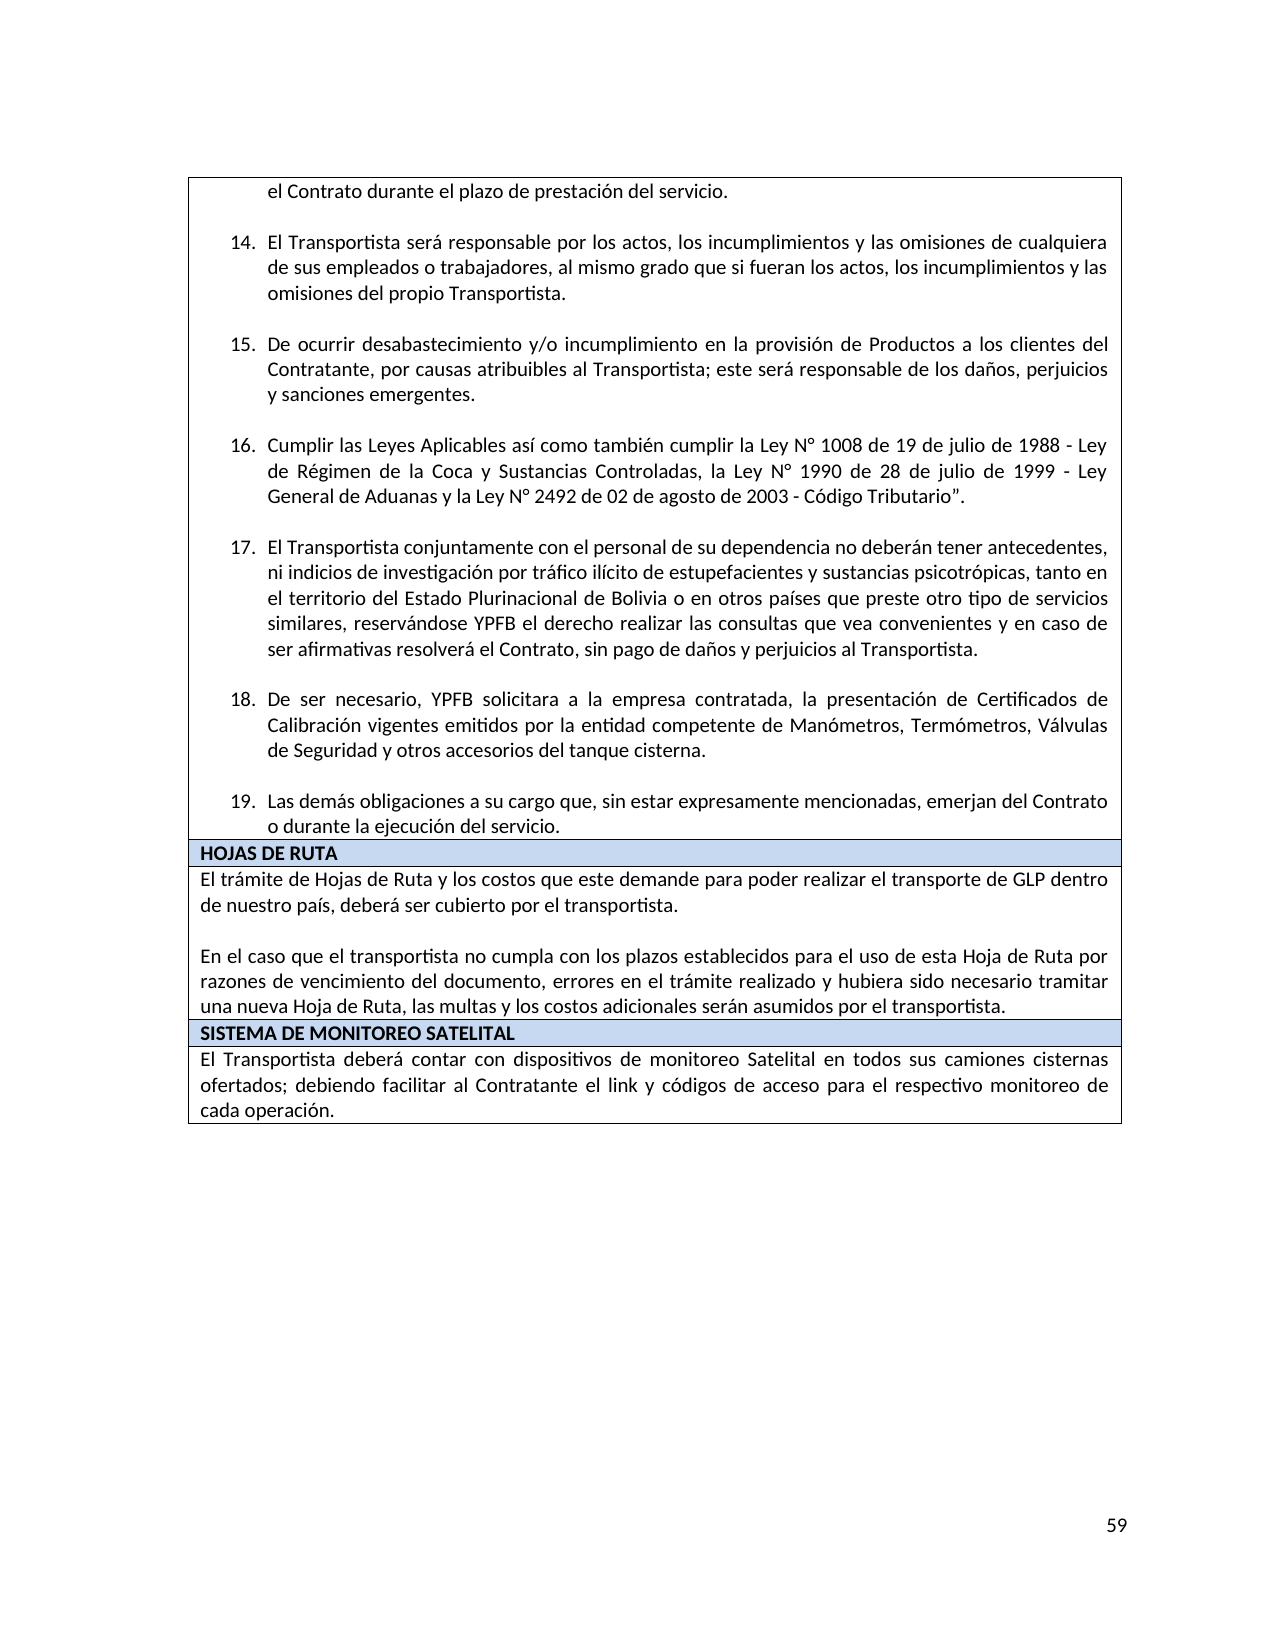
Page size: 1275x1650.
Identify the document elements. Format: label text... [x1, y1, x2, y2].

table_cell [189, 178, 1121, 839]
table_cell El trámite de Hojas de Ruta y los costos que este demande para poder realizar el transporte de GLP dentro de nuestro país, deberá ser cubierto por el transportista. En el caso que el transportista no cumpla con los plazos establecidos para el uso de esta Hoja de Ruta por razones de vencimiento del documento, errores en el trámite realizado y hubiera sido necesario tramitar una nueva Hoja de Ruta, las multas y los costos adicionales serán asumidos por el transportista. [189, 867, 1121, 1019]
table_cell El Transportista deberá contar con dispositivos de monitoreo Satelital en todos sus camiones cisternas ofertados; debiendo facilitar al Contratante el link y códigos de acceso para el respectivo monitoreo de cada operación. [189, 1047, 1121, 1123]
table_cell SISTEMA DE MONITOREO SATELITAL [189, 1020, 1121, 1046]
table_cell HOJAS DE RUTA [189, 840, 1121, 866]
